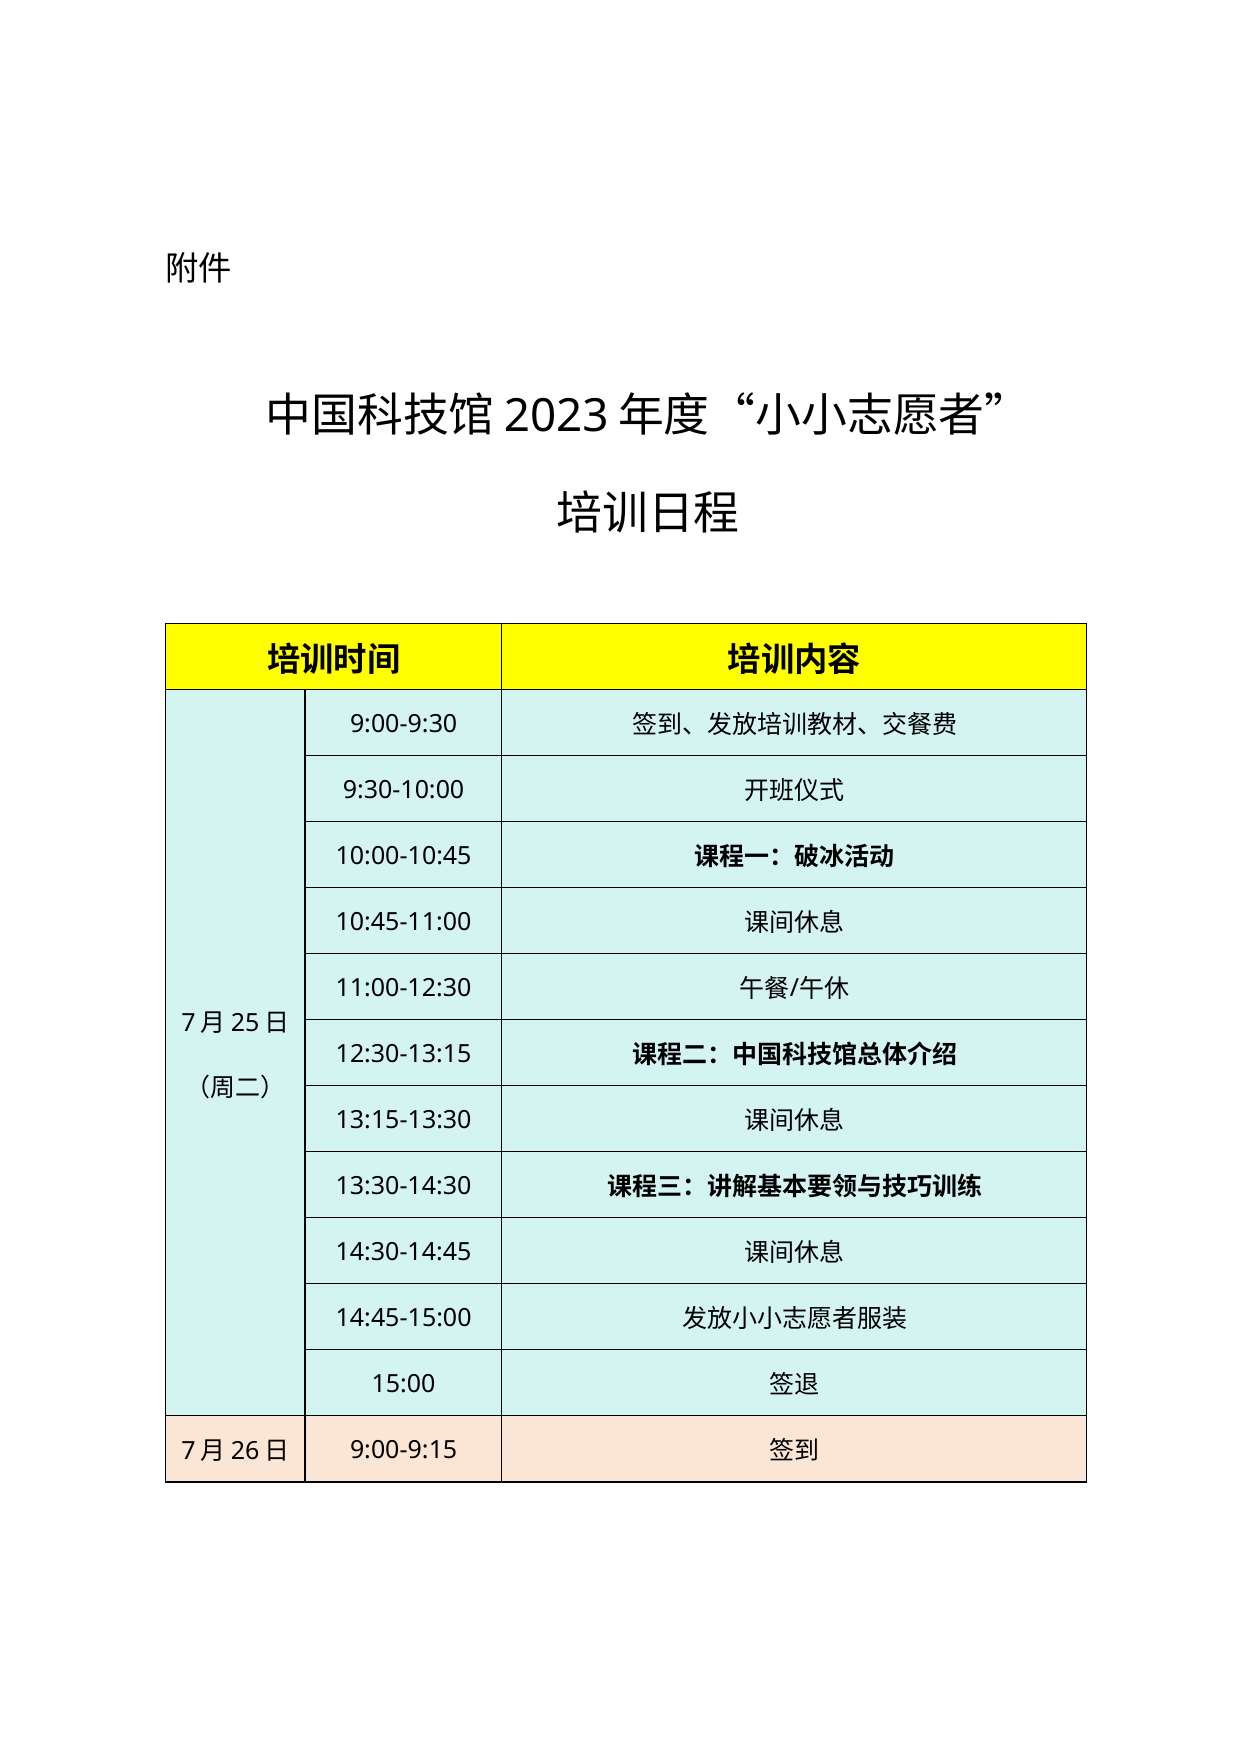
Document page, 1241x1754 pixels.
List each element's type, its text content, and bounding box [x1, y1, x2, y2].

table_cell 课程二：中国科技馆总体介绍 [502, 1020, 1086, 1085]
table_cell 课程三：讲解基本要领与技巧训练 [502, 1152, 1086, 1217]
table_cell 11:00-12:30 [306, 954, 501, 1019]
table_cell 课间休息 [502, 888, 1086, 953]
table_cell 签到 [502, 1416, 1086, 1481]
table_cell 13:30-14:30 [306, 1152, 501, 1217]
text 中国科技馆2023年度“小小志愿者” [165, 363, 1087, 460]
table_header 培训时间 [166, 624, 501, 689]
table_cell 7月26日 （周三） [166, 1416, 304, 1481]
table_cell 13:15-13:30 [306, 1086, 501, 1151]
table_cell 签退 [502, 1350, 1086, 1415]
table_cell 14:30-14:45 [306, 1218, 501, 1283]
table_cell 9:30-10:00 [306, 756, 501, 821]
table_cell 午餐/午休 [502, 954, 1086, 1019]
table_cell 12:30-13:15 [306, 1020, 501, 1085]
text 附件 [165, 233, 1087, 298]
table_header 培训内容 [502, 624, 1086, 689]
table_cell 14:45-15:00 [306, 1284, 501, 1349]
table_cell 签到、发放培训教材、交餐费 [502, 690, 1086, 755]
table_cell 开班仪式 [502, 756, 1086, 821]
table_cell 课程一：破冰活动 [502, 822, 1086, 887]
text 培训日程 [165, 460, 1087, 558]
table_cell 课间休息 [502, 1086, 1086, 1151]
table_cell 9:00-9:30 [306, 690, 501, 755]
table_cell 9:00-9:15 [306, 1416, 501, 1481]
table_cell 15:00 [306, 1350, 501, 1415]
table_cell 10:00-10:45 [306, 822, 501, 887]
table_cell 课间休息 [502, 1218, 1086, 1283]
table_cell 10:45-11:00 [306, 888, 501, 953]
table_cell 7月25日 （周二） [166, 690, 304, 1415]
table_cell 发放小小志愿者服装 [502, 1284, 1086, 1349]
